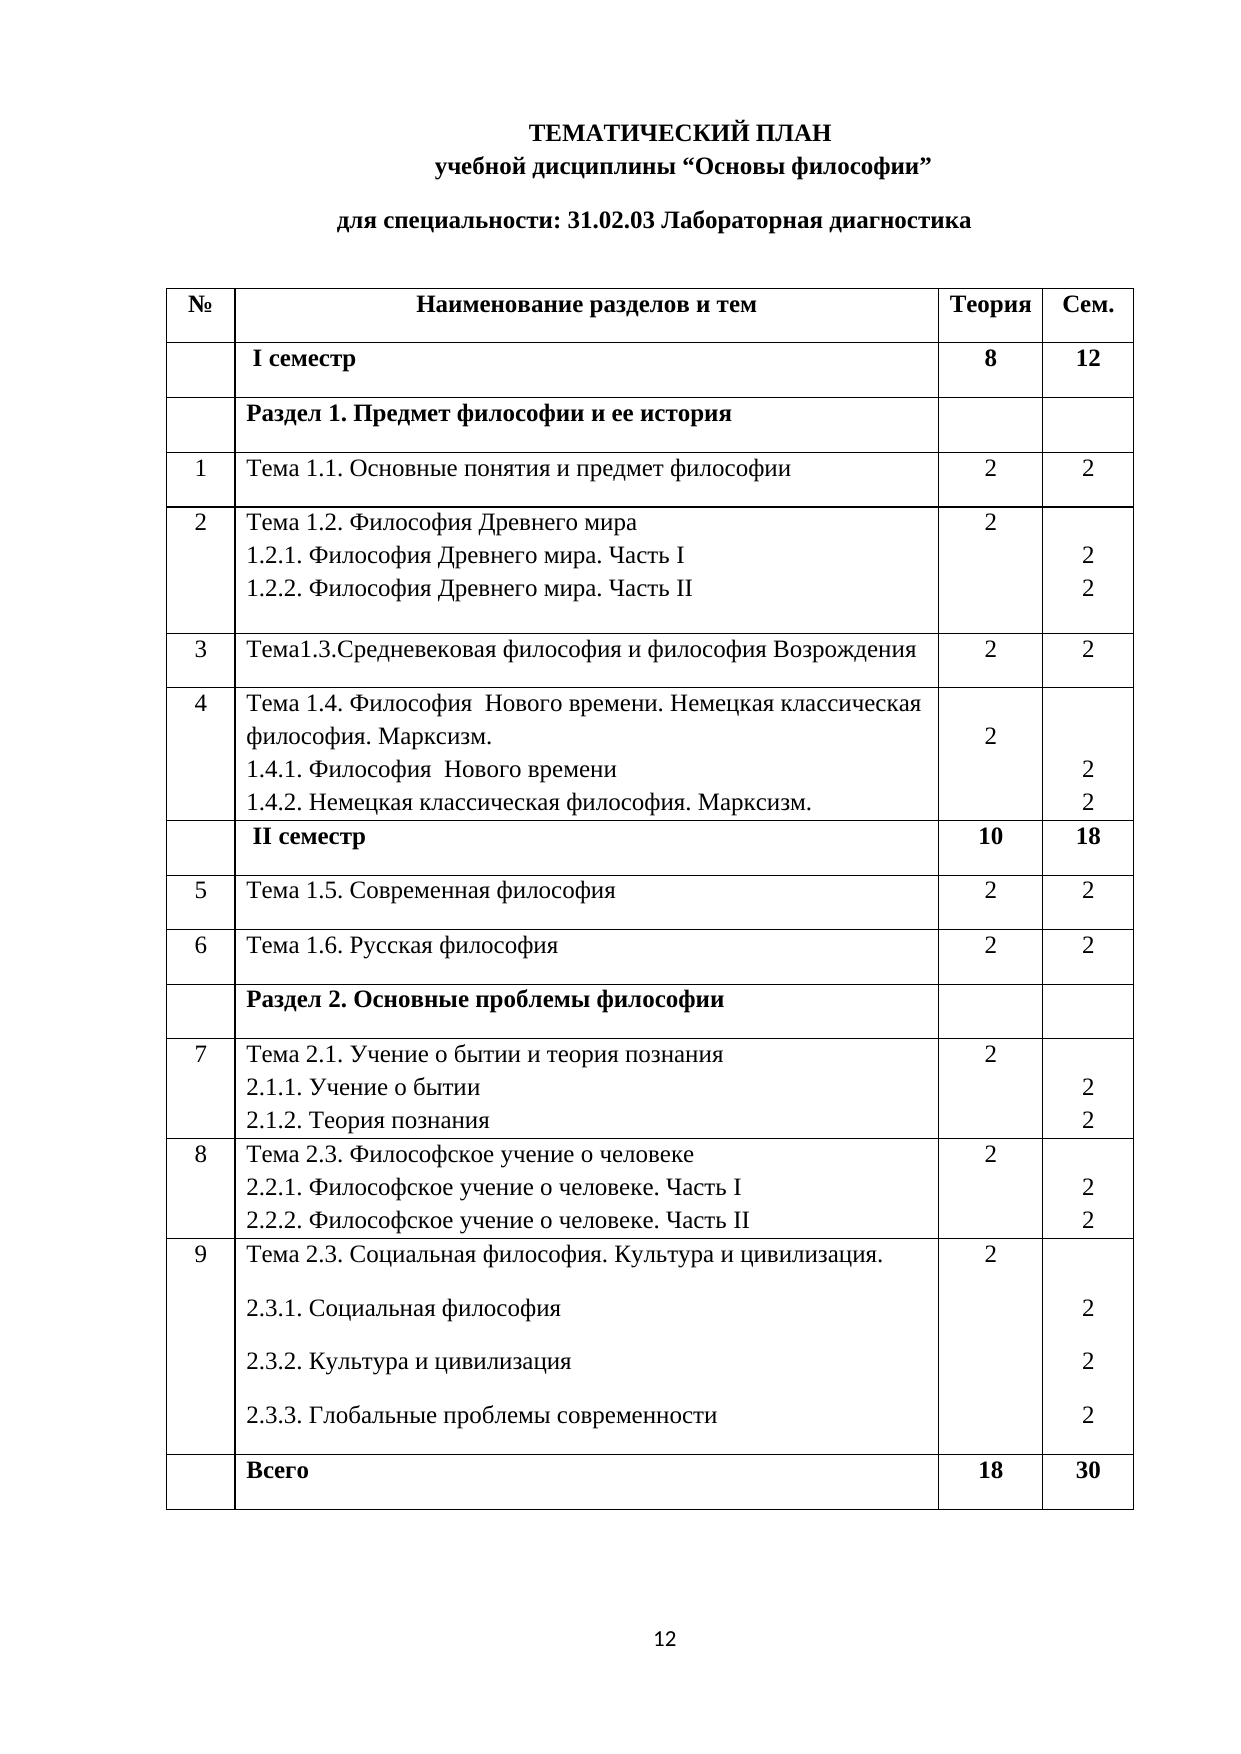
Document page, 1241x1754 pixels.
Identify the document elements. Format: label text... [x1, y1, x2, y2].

table_cell 10 [939, 821, 1042, 874]
table_cell Тема 1.2. Философия Древнего мира 1.2.1. Философия Древнего мира. Часть I 1.2.2. Философия Древнего мира. Часть II [236, 508, 938, 633]
subtitle ТЕМАТИЧЕСКИЙ ПЛАН [181, 118, 1141, 147]
table_cell 7 [167, 1039, 234, 1138]
table_header Сем. [1043, 289, 1133, 342]
table_cell Тема 1.6. Русская философия [236, 930, 938, 983]
table_cell 2 2 [1043, 688, 1133, 820]
table_cell Тема 1.1. Основные понятия и предмет философии [236, 453, 938, 506]
table_cell Всего [236, 1455, 938, 1509]
table_cell 2 [939, 1139, 1042, 1238]
table_cell 2 [1043, 634, 1133, 687]
table_cell 30 [1043, 1455, 1133, 1509]
table_cell 9 [167, 1239, 234, 1454]
table_cell Раздел 2. Основные проблемы философии [236, 985, 938, 1038]
table_cell [1043, 398, 1133, 452]
table_cell 12 [1043, 343, 1133, 397]
table_cell 8 [939, 343, 1042, 397]
table_cell Раздел 1. Предмет философии и ее история [236, 398, 938, 452]
table_cell I семестр [236, 343, 938, 397]
table_cell Тема 2.1. Учение о бытии и теория познания 2.1.1. Учение о бытии 2.1.2. Теория познания [236, 1039, 938, 1138]
table_cell 2 2 [1043, 1039, 1133, 1138]
table_cell 1 [167, 453, 234, 506]
table_cell Тема 2.3. Социальная философия. Культура и цивилизация. 2.3.1. Социальная философия 2.3.2. Культура и цивилизация 2.3.3. Глобальные проблемы современности [236, 1239, 938, 1454]
table_cell 18 [939, 1455, 1042, 1509]
table_cell 2 [939, 930, 1042, 983]
table_cell 2 [1043, 930, 1133, 983]
table_cell 2 [939, 453, 1042, 506]
table_cell 8 [167, 1139, 234, 1238]
table_cell 2 [939, 876, 1042, 929]
table_cell 2 [1043, 453, 1133, 506]
table_cell II семестр [236, 821, 938, 874]
table_cell 3 [167, 634, 234, 687]
table_cell Тема 2.3. Философское учение о человеке 2.2.1. Философское учение о человеке. Часть I 2.2.2. Философское учение о человеке. Часть II [236, 1139, 938, 1238]
table_header Теория [939, 289, 1042, 342]
table_cell 6 [167, 930, 234, 983]
table_cell 2 [1043, 876, 1133, 929]
table_cell 2 [939, 508, 1042, 633]
table_cell 2 [939, 1239, 1042, 1454]
table_cell 2 [939, 1039, 1042, 1138]
table_cell 5 [167, 876, 234, 929]
table_cell 4 [167, 688, 234, 820]
table_cell 2 [939, 634, 1042, 687]
table_cell [167, 821, 234, 874]
table_cell [939, 985, 1042, 1038]
table_cell Тема1.3.Средневековая философия и философия Возрождения [236, 634, 938, 687]
table_cell 2 2 [1043, 1139, 1133, 1238]
table_cell Тема 1.4. Философия Нового времени. Немецкая классическая философия. Марксизм. 1.4.1. Философия Нового времени 1.4.2. Немецкая классическая философия. Марксизм. [236, 688, 938, 820]
table_cell 2 [167, 508, 234, 633]
text для специальности: 31.02.03 Лабораторная диагностика [177, 205, 1131, 234]
table_header Наименование разделов и тем [236, 289, 938, 342]
table_cell [167, 1455, 234, 1509]
table_cell 18 [1043, 821, 1133, 874]
table_cell [1043, 985, 1133, 1038]
table_cell Тема 1.5. Современная философия [236, 876, 938, 929]
table_cell 2 2 [1043, 508, 1133, 633]
table_cell 2 [939, 688, 1042, 820]
table_cell [167, 985, 234, 1038]
table_header № [167, 289, 234, 342]
text учебной дисциплины “Основы философии” [177, 151, 1152, 180]
table_cell [939, 398, 1042, 452]
table_cell [167, 398, 234, 452]
table_cell 2 2 2 [1043, 1239, 1133, 1454]
table_cell [167, 343, 234, 397]
